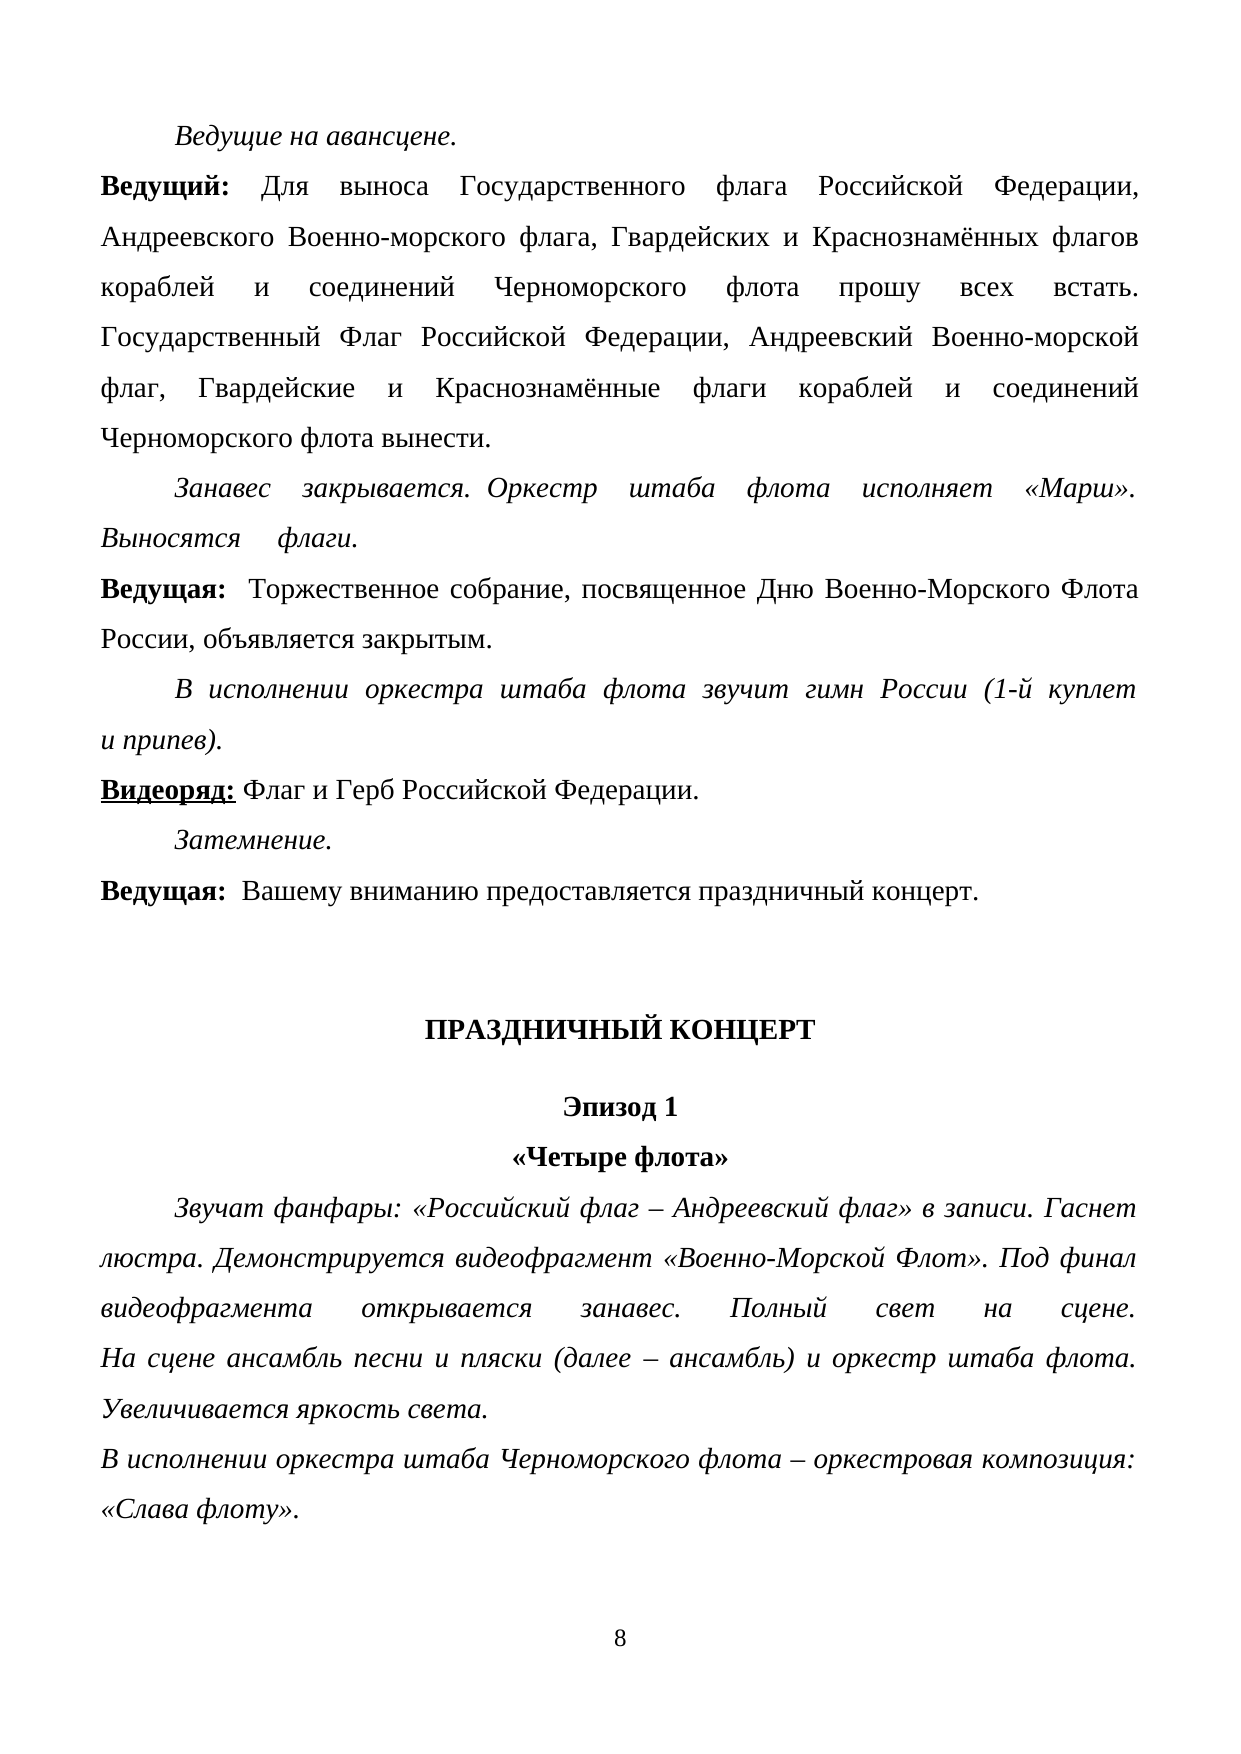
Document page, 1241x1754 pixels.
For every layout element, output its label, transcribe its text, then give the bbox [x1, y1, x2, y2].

text Звучат фанфары: «Российский флаг – Андреевский флаг» в записи. Гаснет люстра. Демонстрируется видеофрагмент «Военно-Морской Флот». Под финал видеофрагмента открывается занавес. Полный свет на сцене. На сцене ансамбль песни и пляски (далее – ансамбль) и оркестр штаба флота. Увеличивается яркость света. [100, 1190, 1140, 1424]
text Эпизод 1 [100, 1089, 1140, 1123]
text «Четыре флота» [100, 1139, 1140, 1173]
text Затемнение. [100, 822, 1140, 856]
text Ведущий: Для выноса Государственного флага Российской Федерации, Андреевского Военно-морского флага, Гвардейских и Краснознамённых флагов кораблей и соединений Черноморского флота прошу всех встать. Государственный Флаг Российской Федерации, Андреевский Военно-морской флаг, Гвардейские и Краснознамённые флаги кораблей и соединений Черноморского флота вынести. [100, 168, 1140, 453]
text ПРАЗДНИЧНЫЙ КОНЦЕРТ [100, 1012, 1140, 1046]
text В исполнении оркестра штаба флота звучит гимн России (1-й куплет и припев). [100, 672, 1140, 755]
text В исполнении оркестра штаба Черноморского флота – оркестровая композиция: «Слава флоту». [100, 1441, 1140, 1525]
text Ведущие на авансцене. [100, 118, 1140, 152]
text Ведущая: Торжественное собрание, посвященное Дню Военно-Морского Флота России, объявляется закрытым. [100, 571, 1140, 655]
text Занавес закрывается. Оркестр штаба флота исполняет «Марш». Выносятся флаги. [100, 470, 1140, 554]
text Видеоряд: Флаг и Герб Российской Федерации. [100, 772, 1140, 806]
text Ведущая: Вашему вниманию предоставляется праздничный концерт. [100, 873, 1140, 906]
